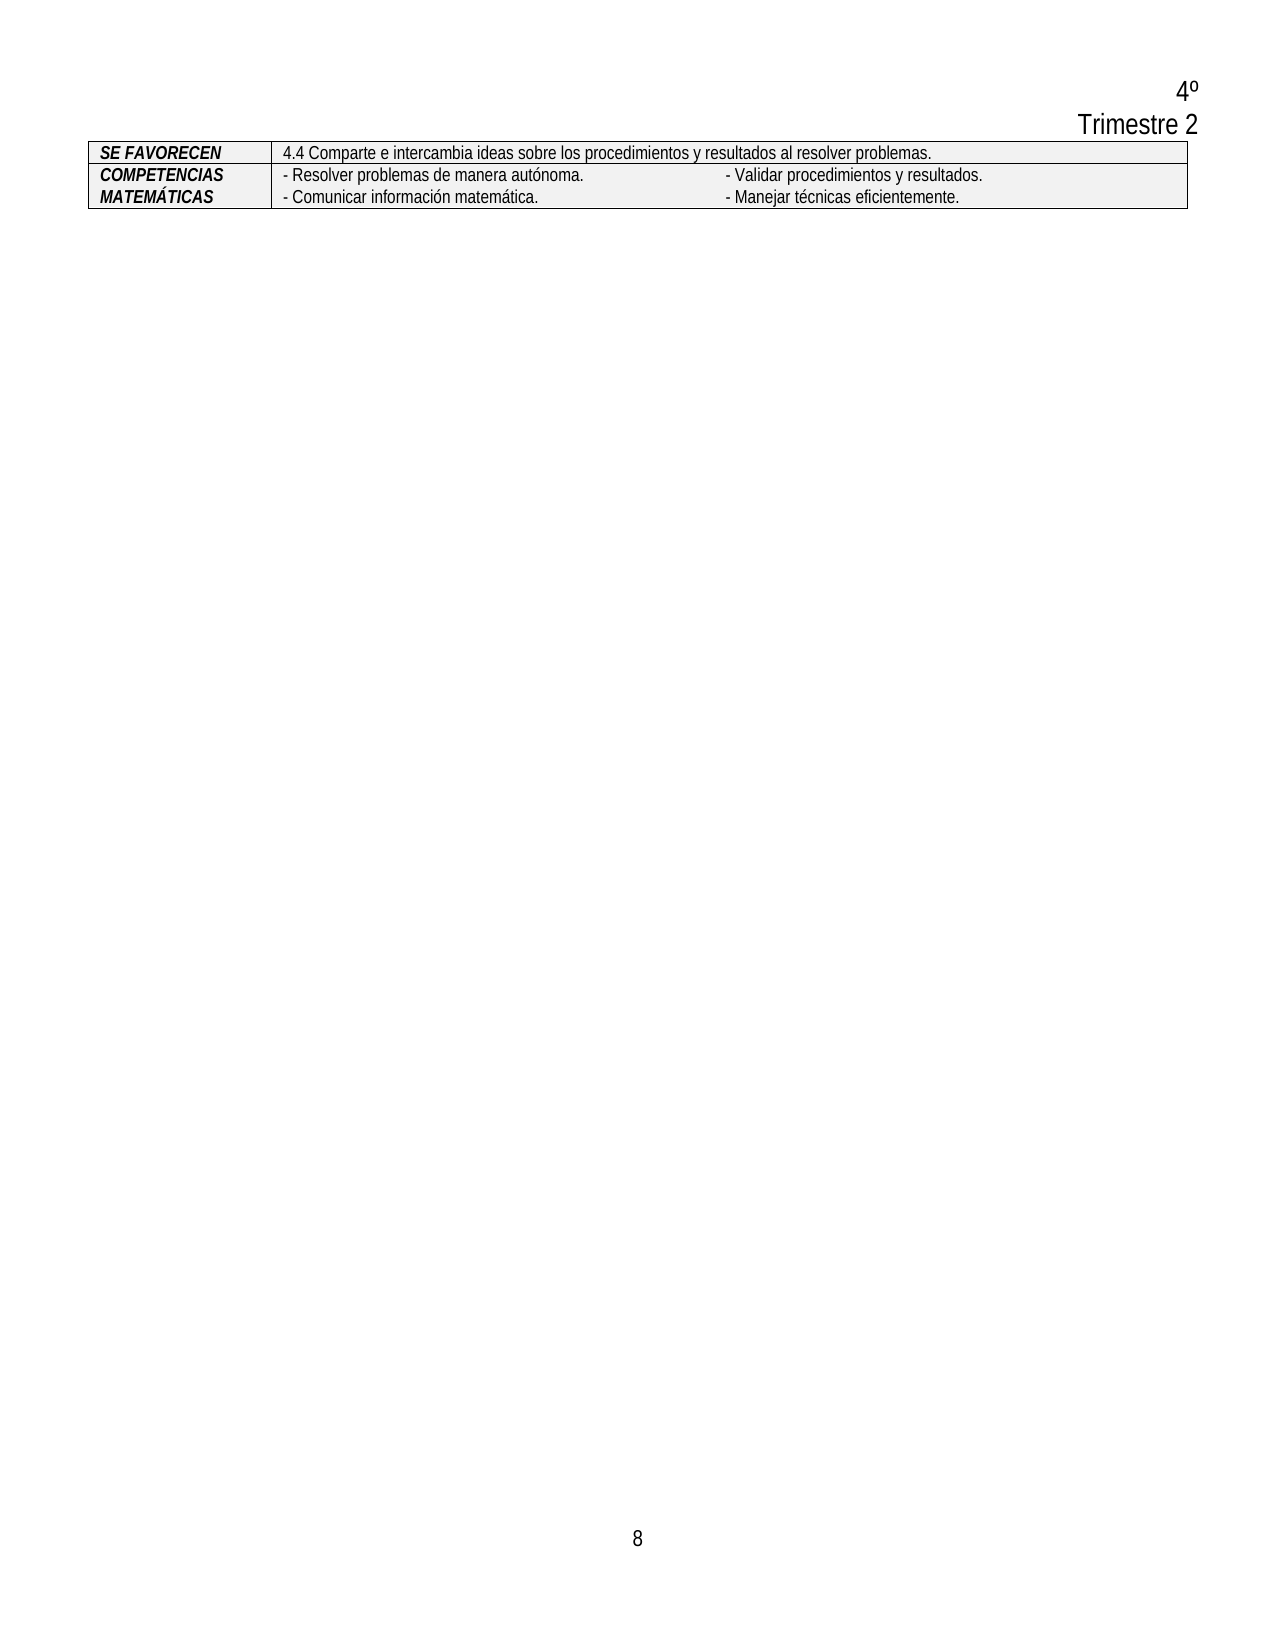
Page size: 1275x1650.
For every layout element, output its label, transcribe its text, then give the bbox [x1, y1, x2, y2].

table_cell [272, 142, 1187, 163]
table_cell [89, 142, 271, 163]
table_cell COMPETENCIAS MATEMÁTICAS [89, 164, 271, 207]
table_cell - Resolver problemas de manera autónoma. - Validar procedimientos y resultados. - Comunicar información matemática. - Manejar técnicas eficientemente. [272, 164, 1187, 207]
